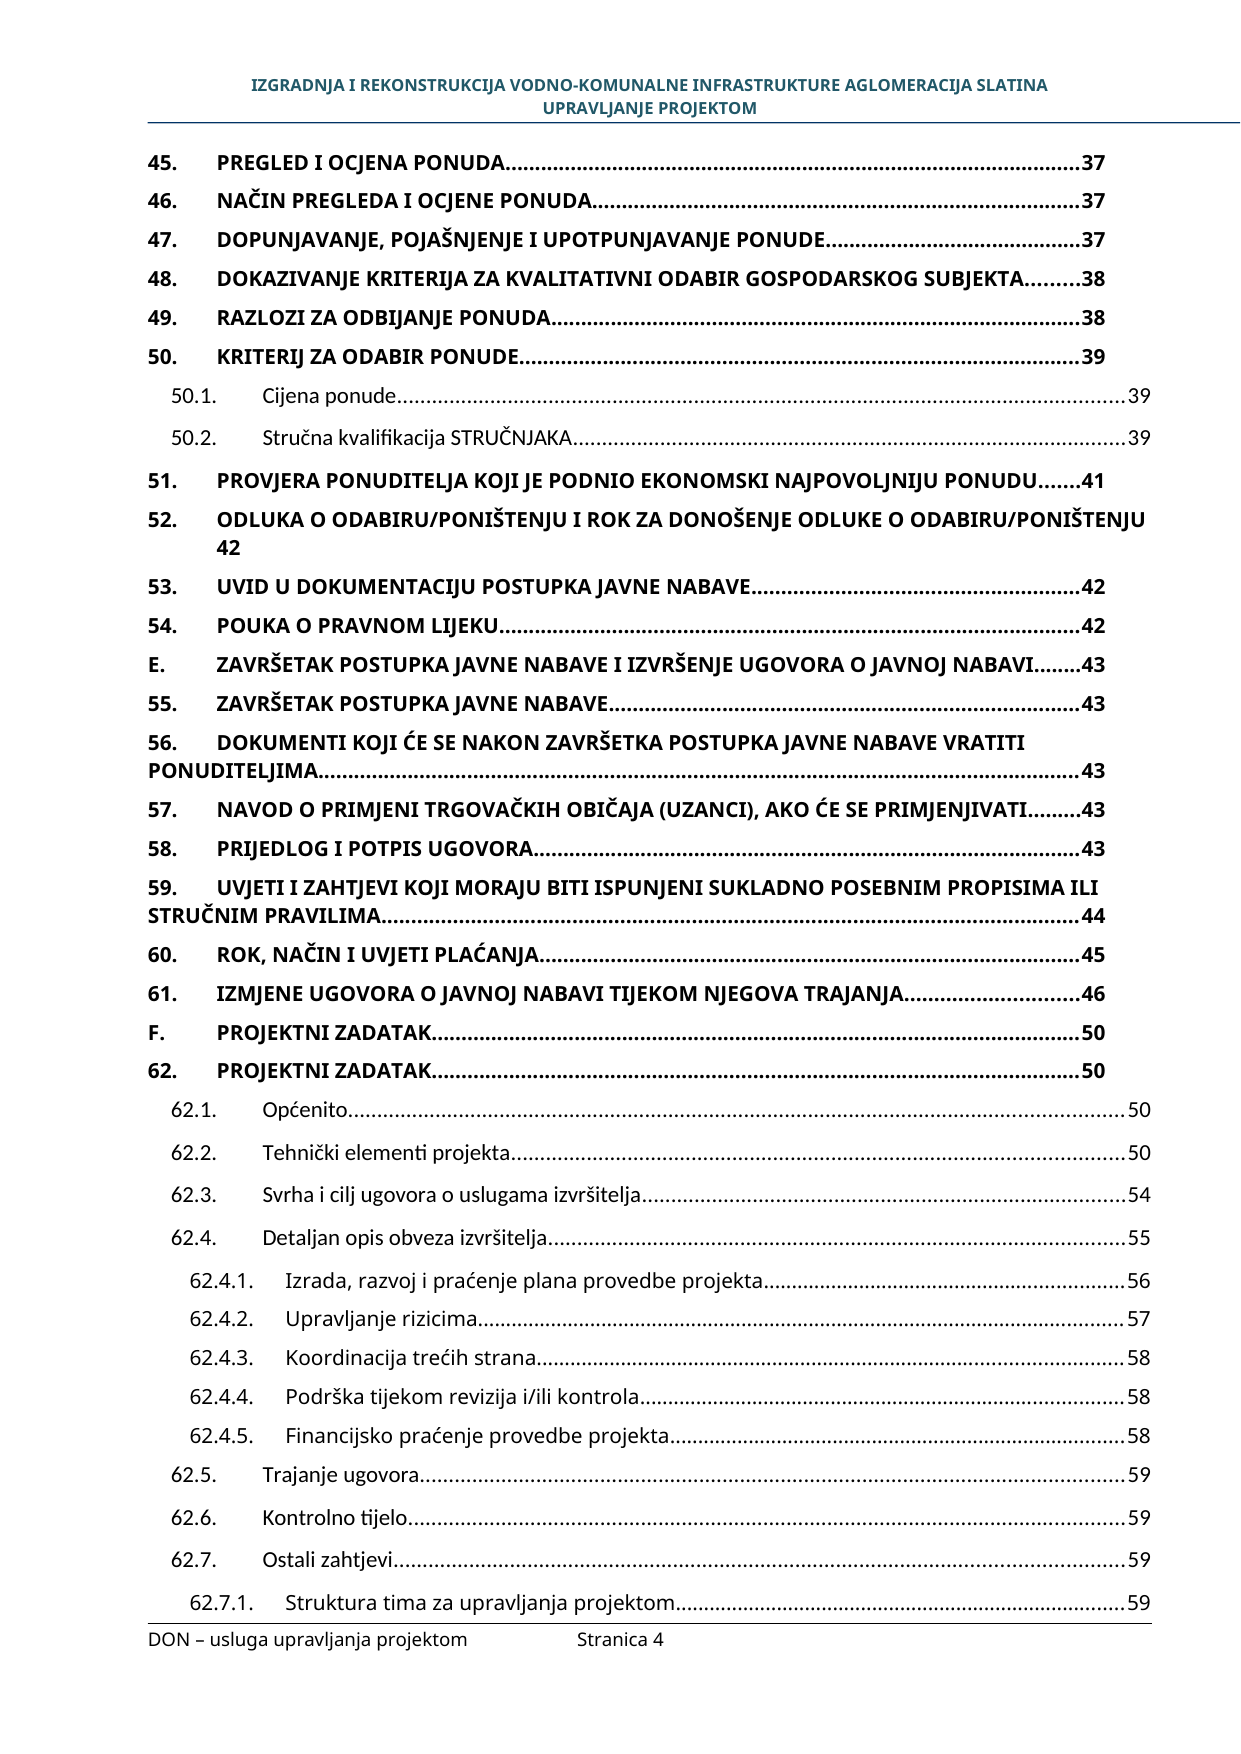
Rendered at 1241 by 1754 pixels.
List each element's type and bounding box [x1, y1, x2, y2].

picture [147, 119, 1241, 126]
